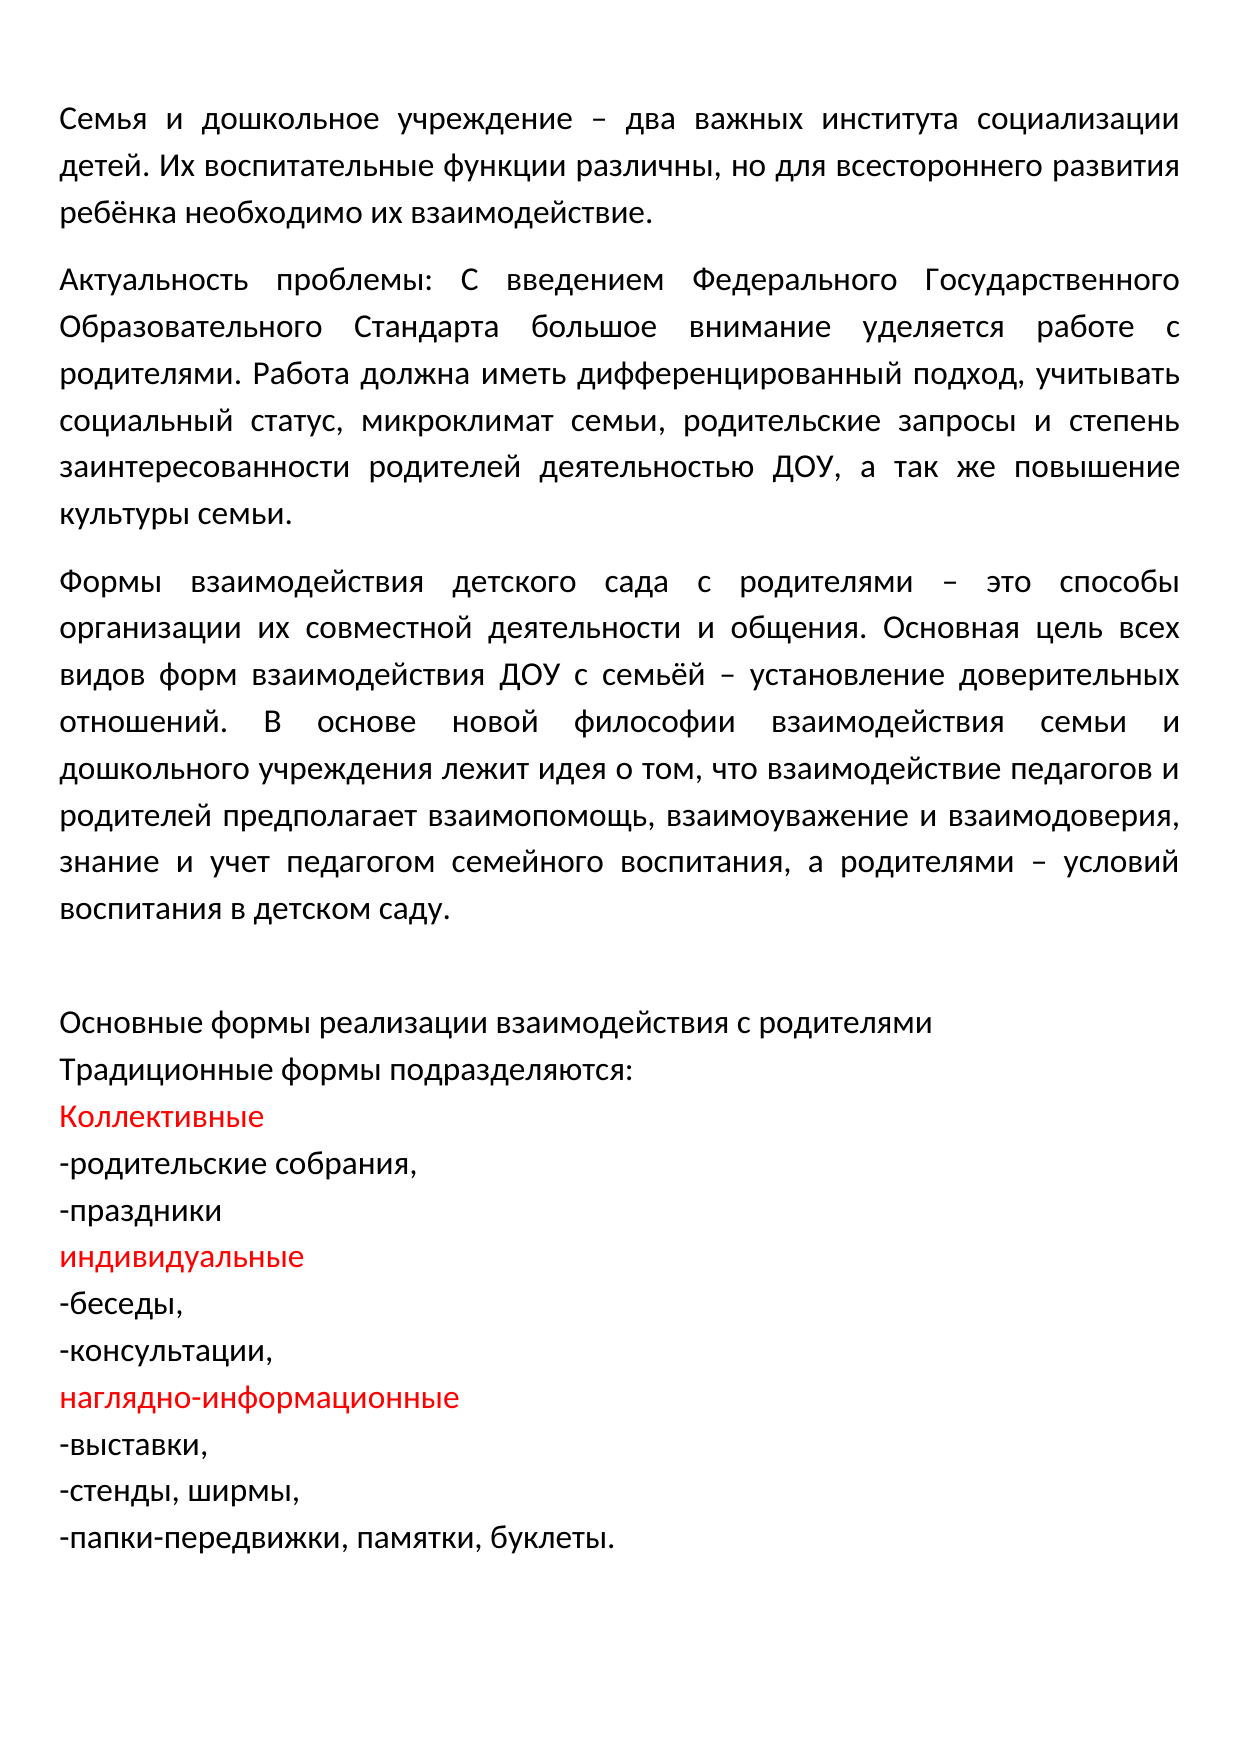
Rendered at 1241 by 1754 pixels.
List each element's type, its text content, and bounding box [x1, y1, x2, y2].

text индивидуальные [59, 1235, 1181, 1276]
text Семья и дошкольное учреждение – два важных института социализации детей. Их воспитательные функции различны, но для всестороннего развития ребёнка необходимо их взаимодействие. [59, 97, 1181, 231]
text -стенды, ширмы, [59, 1469, 1181, 1510]
text Основные формы реализации взаимодействия с родителями [59, 1002, 1181, 1042]
text -выставки, [59, 1422, 1181, 1463]
text наглядно-информационные [59, 1376, 1181, 1416]
text Традиционные формы подразделяются: [59, 1048, 1181, 1089]
text Коллективные [59, 1095, 1181, 1136]
text -беседы, [59, 1282, 1181, 1323]
text -папки-передвижки, памятки, буклеты. [59, 1516, 1181, 1557]
text -консультации, [59, 1329, 1181, 1370]
text -праздники [59, 1189, 1181, 1229]
text Формы взаимодействия детского сада с родителями – это способы организации их совместной деятельности и общения. Основная цель всех видов форм взаимодействия ДОУ с семьёй – установление доверительных отношений. В основе новой философии взаимодействия семьи и дошкольного учреждения лежит идея о том, что взаимодействие педагогов и родителей предполагает взаимопомощь, взаимоуважение и взаимодоверия, знание и учет педагогом семейного воспитания, а родителями – условий воспитания в детском саду. [59, 560, 1181, 928]
text -родительские собрания, [59, 1142, 1181, 1183]
text Актуальность проблемы: С введением Федерального Государственного Образовательного Стандарта большое внимание уделяется работе с родителями. Работа должна иметь дифференцированный подход, учитывать социальный статус, микроклимат семьи, родительские запросы и степень заинтересованности родителей деятельностью ДОУ, а так же повышение культуры семьи. [59, 258, 1181, 533]
